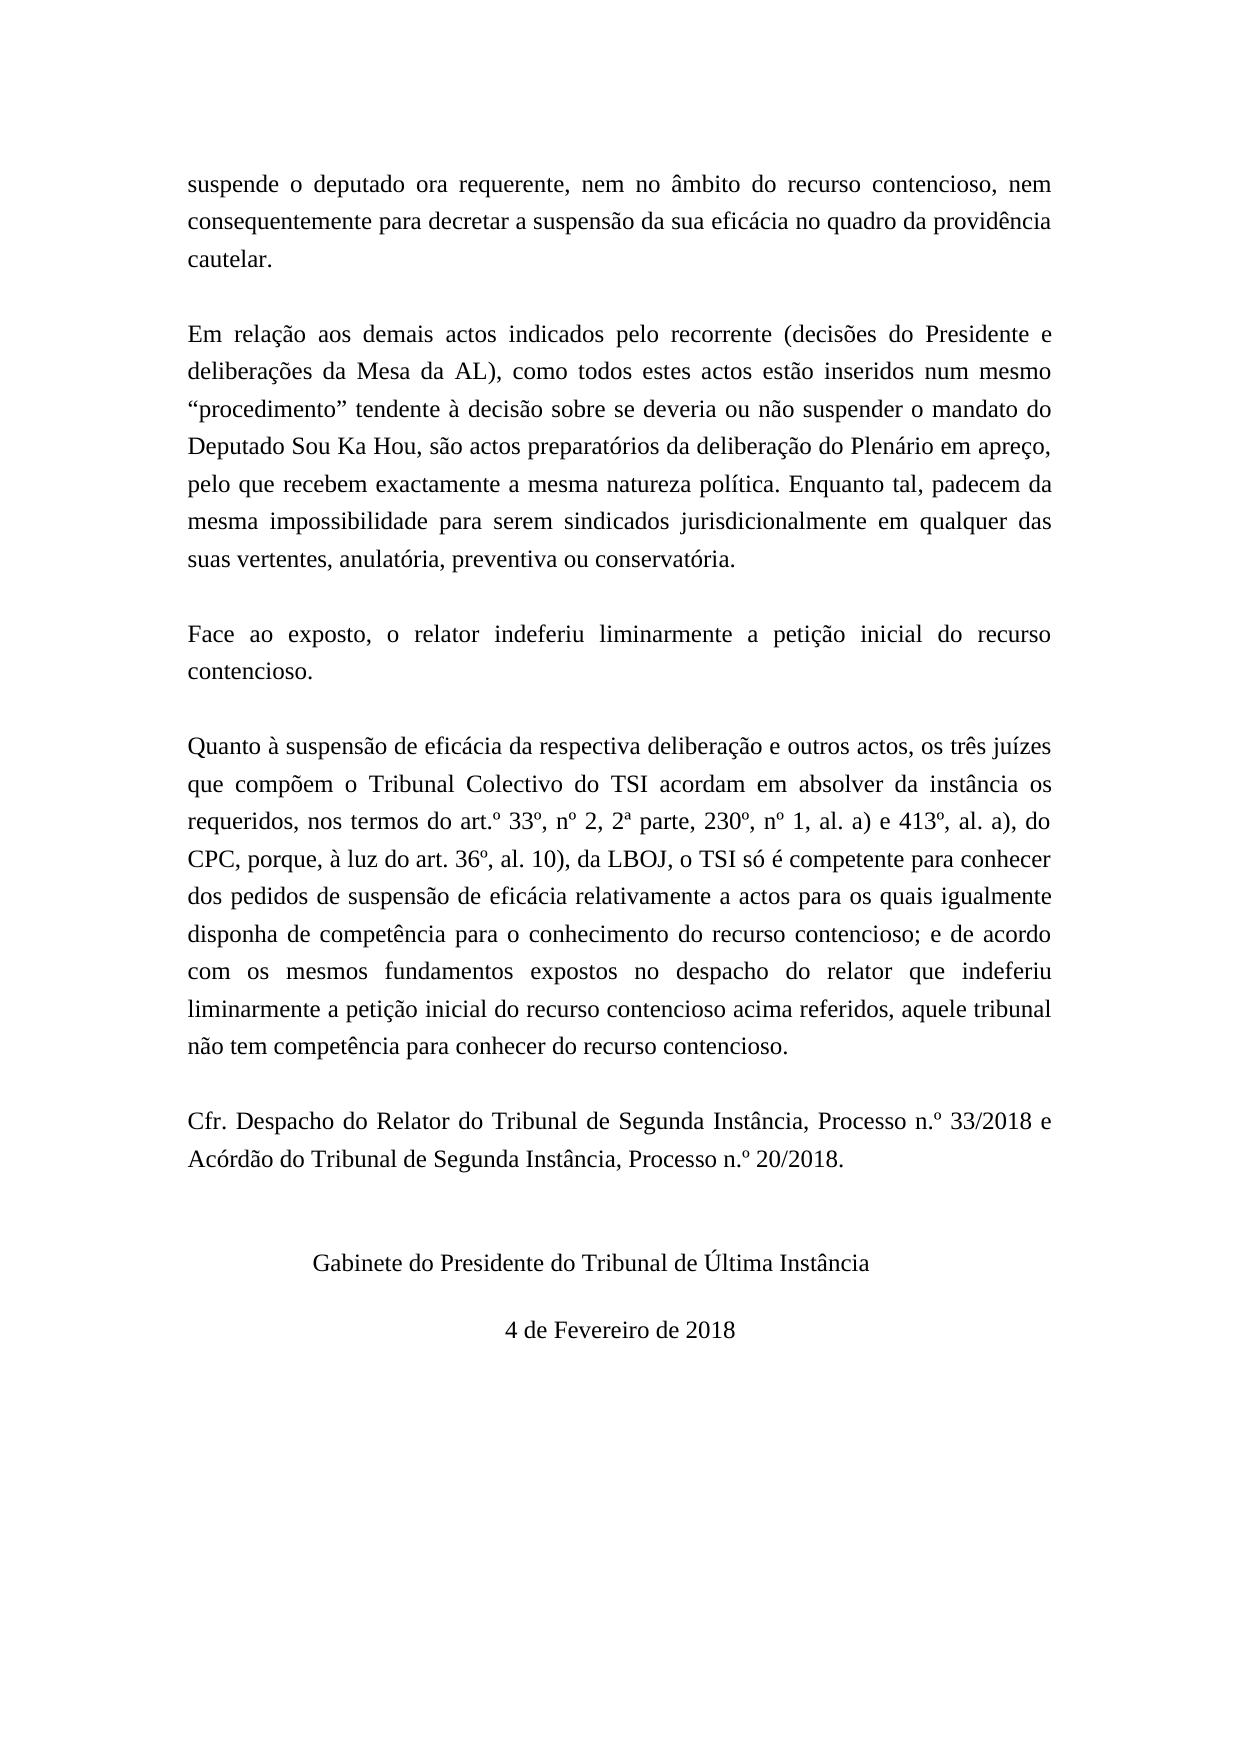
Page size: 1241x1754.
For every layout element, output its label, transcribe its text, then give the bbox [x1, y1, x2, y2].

text 4 de Fevereiro de 2018 [187, 1310, 1053, 1348]
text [187, 164, 1053, 277]
text Face ao exposto, o relator indeferiu liminarmente a petição inicial do recurso contencioso. [187, 614, 1053, 689]
text Cfr. Despacho do Relator do Tribunal de Segunda Instância, Processo n.º 33/2018 e Acórdão do Tribunal de Segunda Instância, Processo n.º 20/2018. [187, 1102, 1053, 1177]
text Em relação aos demais actos indicados pelo recorrente (decisões do Presidente e deliberações da Mesa da AL), como todos estes actos estão inseridos num mesmo “procedimento” tendente à decisão sobre se deveria ou não suspender o mandato do Deputado Sou Ka Hou, são actos preparatórios da deliberação do Plenário em apreço, pelo que recebem exactamente a mesma natureza política. Enquanto tal, padecem da mesma impossibilidade para serem sindicados jurisdicionalmente em qualquer das suas vertentes, anulatória, preventiva ou conservatória. [187, 314, 1053, 577]
text Quanto à suspensão de eficácia da respectiva deliberação e outros actos, os três juízes que compõem o Tribunal Colectivo do TSI acordam em absolver da instância os requeridos, nos termos do art.º 33º, nº 2, 2ª parte, 230º, nº 1, al. a) e 413º, al. a), do CPC, porque, à luz do art. 36º, al. 10), da LBOJ, o TSI só é competente para conhecer dos pedidos de suspensão de eficácia relativamente a actos para os quais igualmente disponha de competência para o conhecimento do recurso contencioso; e de acordo com os mesmos fundamentos expostos no despacho do relator que indeferiu liminarmente a petição inicial do recurso contencioso acima referidos, aquele tribunal não tem competência para conhecer do recurso contencioso. [187, 727, 1053, 1064]
text Gabinete do Presidente do Tribunal de Última Instância [187, 1244, 994, 1281]
